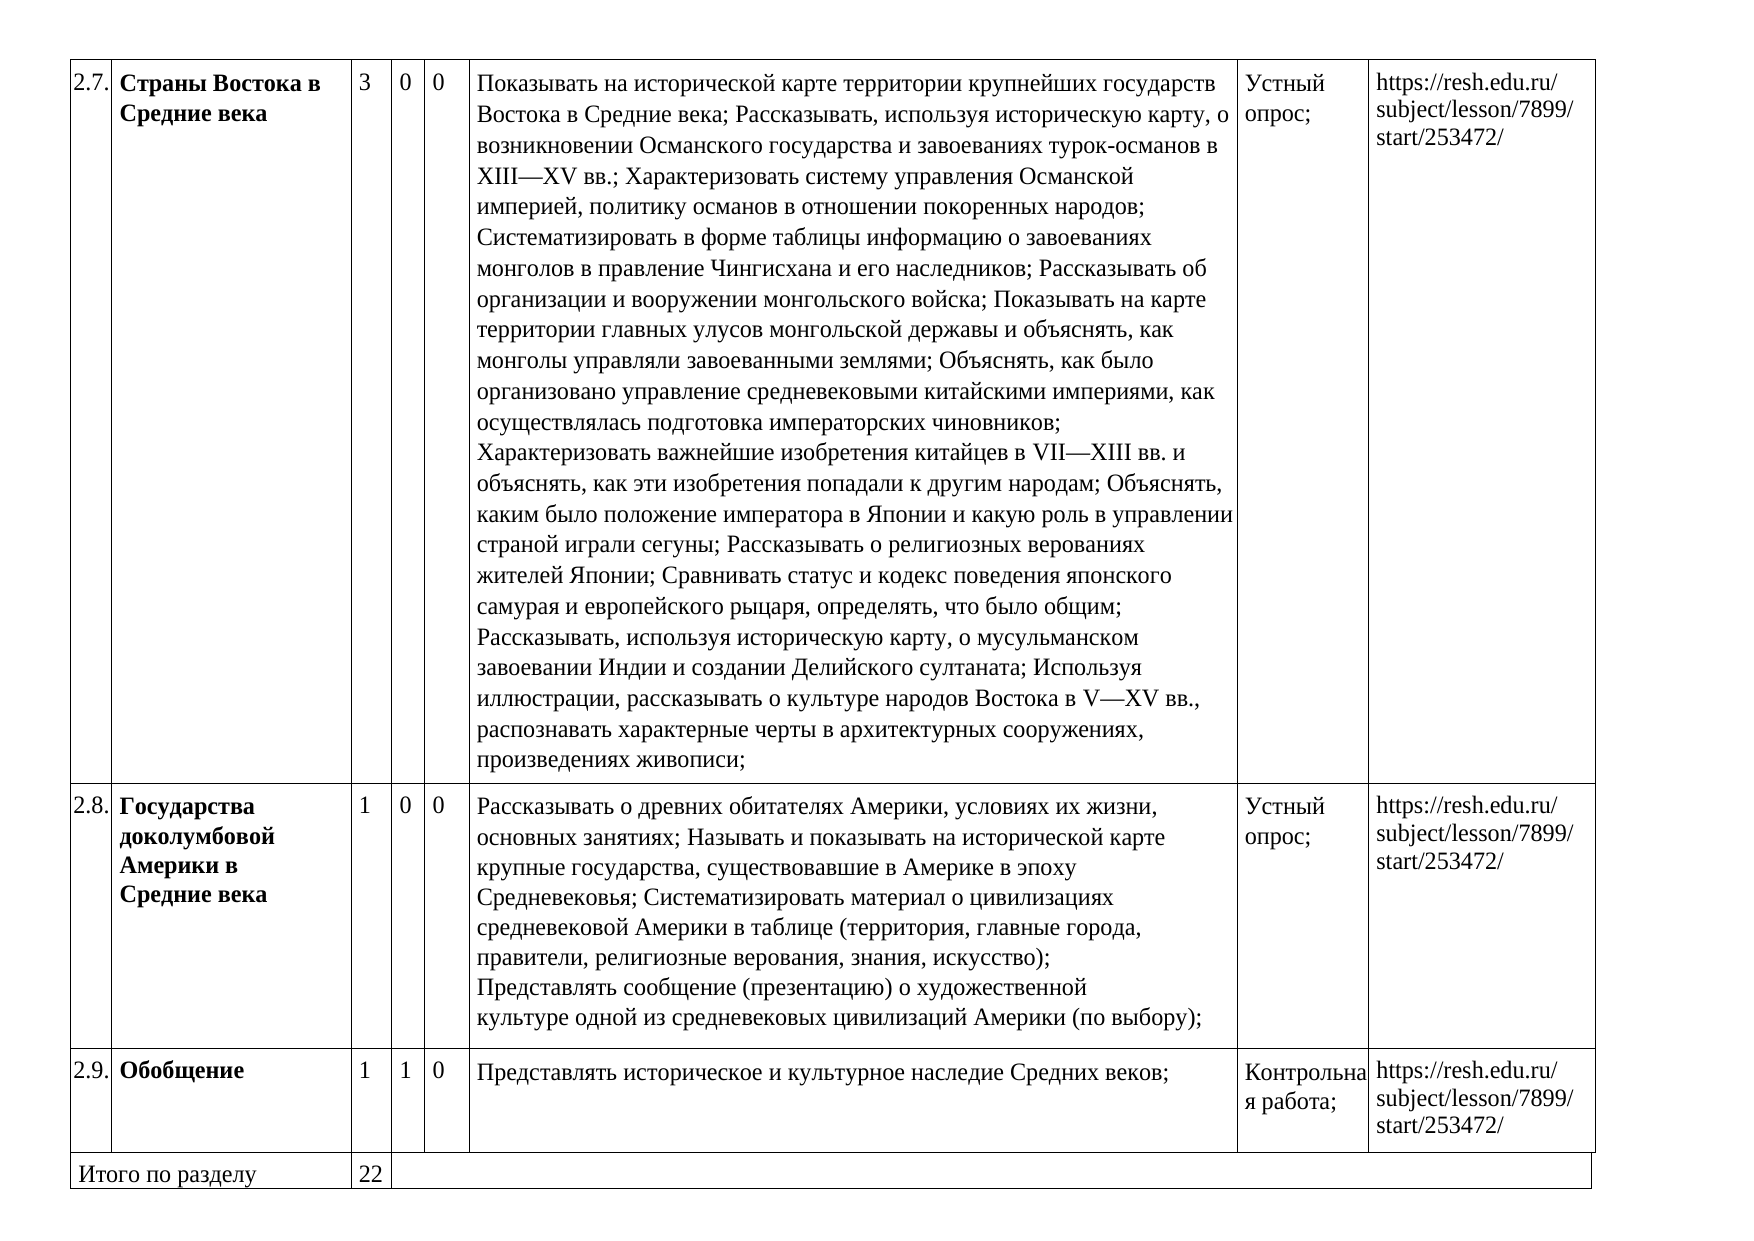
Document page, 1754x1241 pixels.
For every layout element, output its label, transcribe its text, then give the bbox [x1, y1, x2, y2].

table_cell 1 [352, 1049, 391, 1152]
table_header Страны Востока в Средние века [112, 60, 351, 782]
table_cell Государства доколумбовой Америки в Средние века [112, 784, 351, 1048]
table_cell 2.8. [71, 784, 111, 1048]
table_cell Представлять историческое и культурное наследие Средних веков; [470, 1049, 1237, 1152]
table_header https://resh.edu.ru/subject/lesson/7899/start/253472/ [1369, 60, 1595, 782]
table_cell 0 [425, 784, 469, 1048]
table_cell [392, 1153, 1591, 1188]
table_header Показывать на исторической карте территории крупнейших государств Востока в Средние века; Рассказывать, используя историческую карту, о возникновении Османского государства и завоеваниях турок-османов в XIII—XV вв.; Характеризовать систему управления Османской империей, политику османов в отношении покоренных народов; Систематизировать в форме таблицы информацию о завоеваниях монголов в правление Чингисхана и его наследников; Рассказывать об организации и вооружении монгольского войска; Показывать на карте территории главных улусов монгольской державы и объяснять, как монголы управляли завоеванными землями; Объяснять, как было организовано управление средневековыми китайскими империями, как осуществлялась подготовка императорских чиновников; Характеризовать важнейшие изобретения китайцев в VII—XIII вв. и объяснять, как эти изобретения попадали к другим народам; Объяснять, каким было положение императора в Японии и какую роль в управлении страной играли сегуны; Рассказывать о религиозных верованиях жителей Японии; Сравнивать статус и кодекс поведения японского самурая и европейского рыцаря, определять, что было общим; Рассказывать, используя историческую карту, о мусульманском завоевании Индии и создании Делийского султаната; Используя иллюстрации, рассказывать о культуре народов Востока в V—XV вв., распознавать характерные черты в архитектурных сооружениях, произведениях живописи; [470, 60, 1237, 782]
table_header 0 [392, 60, 424, 782]
table_header 0 [425, 60, 469, 782]
table_cell Рассказывать о древних обитателях Америки, условиях их жизни, основных занятиях; Называть и показывать на исторической карте крупные государства, существовавшие в Америке в эпоху Средневековья; Систематизировать материал о цивилизациях средневековой Америки в таблице (территория, главные города, правители, религиозные верования, знания, искусство); Представлять сообщение (презентацию) о художественной культуре одной из средневековых цивилизаций Америки (по выбору); [470, 784, 1237, 1048]
table_cell 1 [352, 784, 391, 1048]
table_cell 0 [392, 784, 424, 1048]
table_cell 2.9. [71, 1049, 111, 1152]
table_header 2.7. [71, 60, 111, 782]
table_cell Обобщение [112, 1049, 351, 1152]
table_cell Контрольная работа; [1238, 1049, 1368, 1152]
table_cell 22 [352, 1153, 391, 1188]
table_cell 0 [425, 1049, 469, 1152]
table_cell Итого по разделу [71, 1153, 351, 1188]
table_cell Устный опрос; [1238, 784, 1368, 1048]
table_cell 1 [392, 1049, 424, 1152]
table_cell https://resh.edu.ru/subject/lesson/7899/start/253472/ [1369, 1049, 1595, 1152]
table_header Устный опрос; [1238, 60, 1368, 782]
table_header 3 [352, 60, 391, 782]
table_cell https://resh.edu.ru/subject/lesson/7899/start/253472/ [1369, 784, 1595, 1048]
